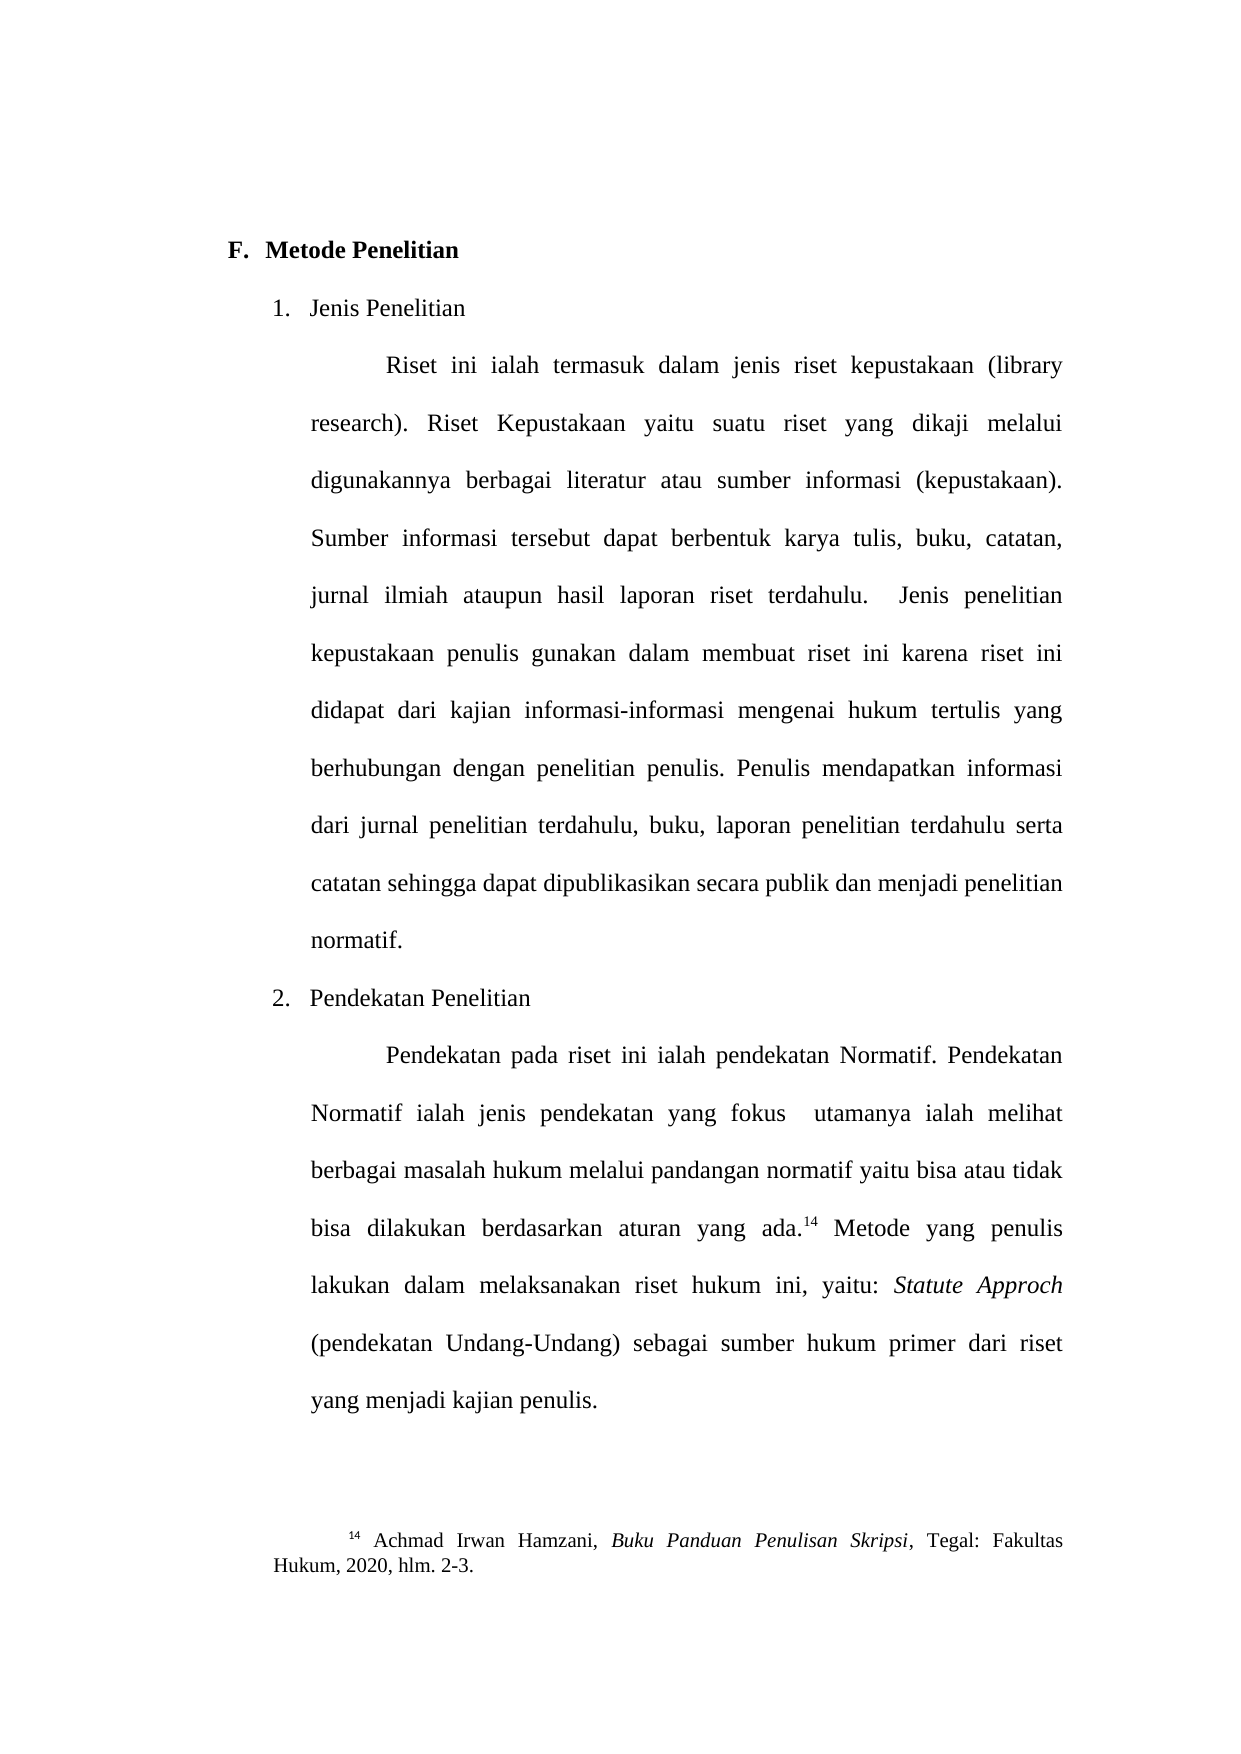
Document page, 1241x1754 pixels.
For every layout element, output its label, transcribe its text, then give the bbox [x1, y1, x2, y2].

list Metode Penelitian [228, 236, 1063, 264]
list Riset ini ialah termasuk dalam jenis riset kepustakaan (library research). Riset Kepustakaan yaitu suatu riset yang dikaji melalui digunakannya berbagai literatur atau sumber informasi (kepustakaan). Sumber informasi tersebut dapat berbentuk karya tulis, buku, catatan, jurnal ilmiah ataupun hasil laporan riset terdahulu. Jenis penelitian kepustakaan penulis gunakan dalam membuat riset ini karena riset ini didapat dari kajian informasi-informasi mengenai hukum tertulis yang berhubungan dengan penelitian penulis. Penulis mendapatkan informasi dari jurnal penelitian terdahulu, buku, laporan penelitian terdahulu serta catatan sehingga dapat dipublikasikan secara publik dan menjadi penelitian normatif. [311, 351, 1063, 954]
list Pendekatan Penelitian [272, 983, 1063, 1012]
list Jenis Penelitian [272, 293, 1063, 322]
list Pendekatan pada riset ini ialah pendekatan Normatif. Pendekatan Normatif ialah jenis pendekatan yang fokus utamanya ialah melihat berbagai masalah hukum melalui pandangan normatif yaitu bisa atau tidak bisa dilakukan berdasarkan aturan yang ada. Metode yang penulis lakukan dalam melaksanakan riset hukum ini, yaitu: Statute Approch (pendekatan Undang-Undang) sebagai sumber hukum primer dari riset yang menjadi kajian penulis. [311, 1041, 1063, 1414]
